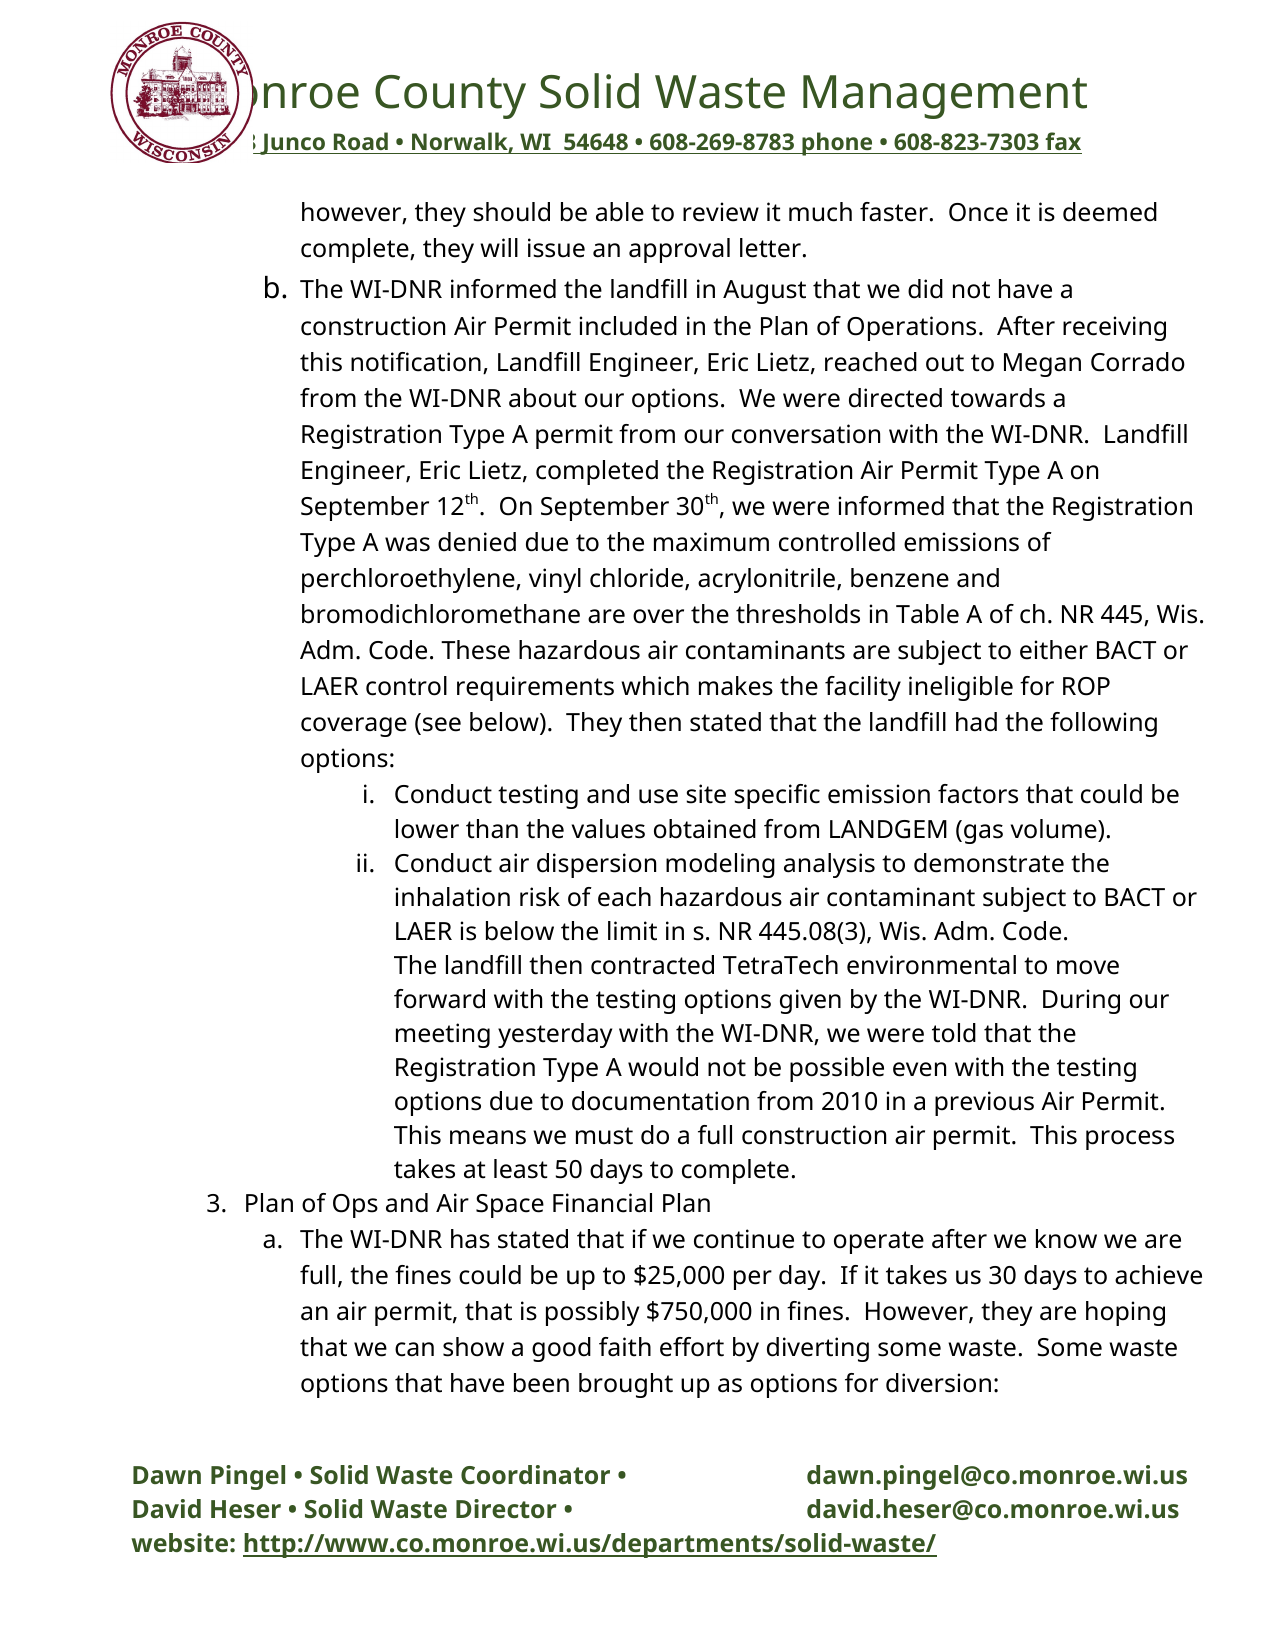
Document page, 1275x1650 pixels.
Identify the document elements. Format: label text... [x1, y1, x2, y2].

list Conduct testing and use site specific emission factors that could be lower than the values obtained from LANDGEM (gas volume). [375, 777, 1215, 845]
picture [109, 21, 254, 162]
list The WI-DNR informed the landfill in August that we did not have a construction Air Permit included in the Plan of Operations. After receiving this notification, Landfill Engineer, Eric Lietz, reached out to Megan Corrado from the WI-DNR about our options. We were directed towards a Registration Type A permit from our conversation with the WI-DNR. Landfill Engineer, Eric Lietz, completed the Registration Air Permit Type A on September 12th. On September 30th, we were informed that the Registration Type A was denied due to the maximum controlled emissions of perchloroethylene, vinyl chloride, acrylonitrile, benzene and bromodichloromethane are over the thresholds in Table A of ch. NR 445, Wis. Adm. Code. These hazardous air contaminants are subject to either BACT or LAER control requirements which makes the facility ineligible for ROP coverage (see below). They then stated that the landfill had the following options: [262, 267, 1215, 775]
list Plan of Ops and Air Space Financial Plan [206, 1186, 1215, 1220]
list The WI-DNR has stated that if we continue to operate after we know we are full, the fines could be up to $25,000 per day. If it takes us 30 days to achieve an air permit, that is possibly $750,000 in fines. However, they are hoping that we can show a good faith effort by diverting some waste. Some waste options that have been brought up as options for diversion: [262, 1222, 1215, 1400]
text The landfill then contracted TetraTech environmental to move forward with the testing options given by the WI-DNR. During our meeting yesterday with the WI-DNR, we were told that the Registration Type A would not be possible even with the testing options due to documentation from 2010 in a previous Air Permit. This means we must do a full construction air permit. This process takes at least 50 days to complete. [394, 947, 1215, 1186]
list Conduct air dispersion modeling analysis to demonstrate the inhalation risk of each hazardous air contaminant subject to BACT or LAER is below the limit in s. NR 445.08(3), Wis. Adm. Code. [375, 845, 1215, 947]
